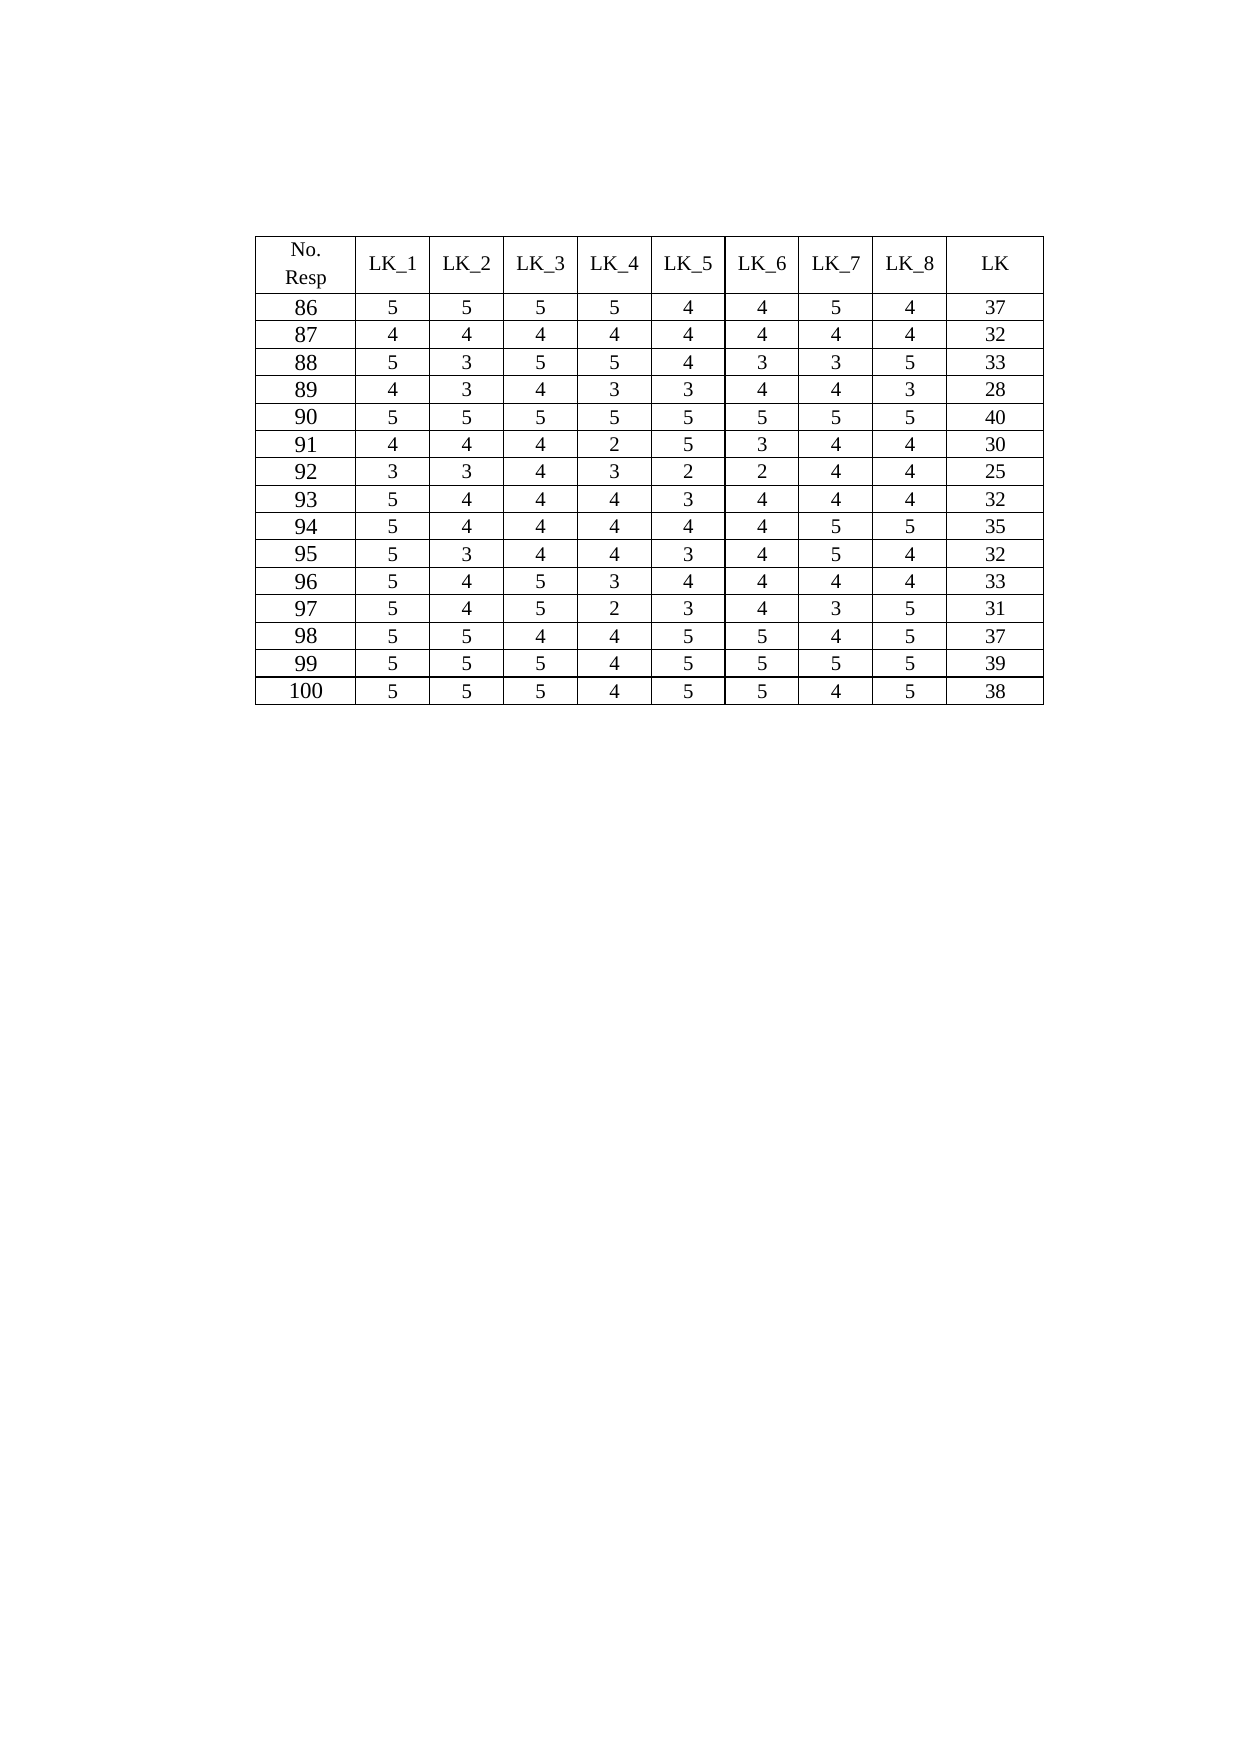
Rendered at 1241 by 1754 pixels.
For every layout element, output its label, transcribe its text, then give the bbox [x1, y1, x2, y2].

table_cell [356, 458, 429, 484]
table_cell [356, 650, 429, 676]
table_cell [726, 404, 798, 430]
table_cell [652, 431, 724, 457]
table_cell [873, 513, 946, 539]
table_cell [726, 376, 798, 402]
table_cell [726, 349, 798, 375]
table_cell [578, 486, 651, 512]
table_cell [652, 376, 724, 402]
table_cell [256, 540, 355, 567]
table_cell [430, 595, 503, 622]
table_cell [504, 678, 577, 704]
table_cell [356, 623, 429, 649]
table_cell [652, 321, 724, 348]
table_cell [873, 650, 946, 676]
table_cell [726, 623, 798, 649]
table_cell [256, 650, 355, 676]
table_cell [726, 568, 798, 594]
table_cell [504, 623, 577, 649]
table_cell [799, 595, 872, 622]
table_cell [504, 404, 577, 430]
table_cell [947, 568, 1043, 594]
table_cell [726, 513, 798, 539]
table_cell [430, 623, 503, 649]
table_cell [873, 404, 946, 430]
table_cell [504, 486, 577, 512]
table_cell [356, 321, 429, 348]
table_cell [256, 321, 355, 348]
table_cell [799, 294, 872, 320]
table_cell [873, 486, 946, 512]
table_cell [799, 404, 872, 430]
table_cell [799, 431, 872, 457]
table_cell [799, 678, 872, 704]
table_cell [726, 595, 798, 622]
table_header LK_3 [504, 237, 577, 293]
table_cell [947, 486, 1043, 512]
table_header LK_1 [356, 237, 429, 293]
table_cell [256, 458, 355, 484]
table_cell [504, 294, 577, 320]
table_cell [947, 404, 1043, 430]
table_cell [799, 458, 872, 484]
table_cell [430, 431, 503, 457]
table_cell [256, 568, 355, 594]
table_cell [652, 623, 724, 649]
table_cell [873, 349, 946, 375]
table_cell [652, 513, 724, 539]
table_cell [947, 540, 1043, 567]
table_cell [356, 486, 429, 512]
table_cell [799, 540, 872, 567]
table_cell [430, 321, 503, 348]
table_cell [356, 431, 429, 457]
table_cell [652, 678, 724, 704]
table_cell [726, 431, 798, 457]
table_header LK_4 [578, 237, 651, 293]
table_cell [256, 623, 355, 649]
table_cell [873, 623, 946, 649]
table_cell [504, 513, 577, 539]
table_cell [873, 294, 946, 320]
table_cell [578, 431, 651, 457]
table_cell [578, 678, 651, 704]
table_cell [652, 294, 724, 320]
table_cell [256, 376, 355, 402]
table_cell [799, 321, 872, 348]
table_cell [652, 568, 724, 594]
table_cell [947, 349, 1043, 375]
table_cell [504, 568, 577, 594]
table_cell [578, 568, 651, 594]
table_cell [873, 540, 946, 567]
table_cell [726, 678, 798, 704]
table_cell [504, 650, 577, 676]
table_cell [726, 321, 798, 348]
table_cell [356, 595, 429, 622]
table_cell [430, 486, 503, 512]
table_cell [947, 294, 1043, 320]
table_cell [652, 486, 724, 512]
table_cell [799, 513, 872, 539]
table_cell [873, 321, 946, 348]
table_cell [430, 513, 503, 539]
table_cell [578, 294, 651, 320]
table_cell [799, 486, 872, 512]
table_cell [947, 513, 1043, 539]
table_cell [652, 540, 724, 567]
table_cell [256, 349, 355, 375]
table_header LK_2 [430, 237, 503, 293]
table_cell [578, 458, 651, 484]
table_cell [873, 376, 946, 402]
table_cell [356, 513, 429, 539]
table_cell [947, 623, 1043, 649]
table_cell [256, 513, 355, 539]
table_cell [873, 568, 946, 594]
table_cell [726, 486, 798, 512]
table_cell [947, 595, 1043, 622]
table_header LK_7 [799, 237, 872, 293]
table_header LK [947, 237, 1043, 293]
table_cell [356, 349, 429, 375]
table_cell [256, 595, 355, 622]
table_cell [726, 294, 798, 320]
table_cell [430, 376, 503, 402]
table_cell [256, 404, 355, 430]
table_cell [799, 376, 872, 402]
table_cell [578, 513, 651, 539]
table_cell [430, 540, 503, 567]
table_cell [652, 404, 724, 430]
table_header No. Resp [256, 237, 355, 293]
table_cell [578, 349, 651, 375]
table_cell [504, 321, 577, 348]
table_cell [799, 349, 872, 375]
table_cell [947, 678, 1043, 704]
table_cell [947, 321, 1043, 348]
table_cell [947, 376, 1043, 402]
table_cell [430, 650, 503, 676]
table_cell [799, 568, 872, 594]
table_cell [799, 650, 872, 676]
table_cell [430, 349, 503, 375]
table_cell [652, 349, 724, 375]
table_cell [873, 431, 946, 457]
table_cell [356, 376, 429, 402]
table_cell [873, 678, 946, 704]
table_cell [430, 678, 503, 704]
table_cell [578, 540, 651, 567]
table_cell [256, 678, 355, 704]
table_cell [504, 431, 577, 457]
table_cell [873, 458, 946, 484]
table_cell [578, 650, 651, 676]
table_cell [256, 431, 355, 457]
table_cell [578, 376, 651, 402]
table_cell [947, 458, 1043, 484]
table_header LK_5 [652, 237, 724, 293]
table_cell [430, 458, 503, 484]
table_header LK_6 [726, 237, 798, 293]
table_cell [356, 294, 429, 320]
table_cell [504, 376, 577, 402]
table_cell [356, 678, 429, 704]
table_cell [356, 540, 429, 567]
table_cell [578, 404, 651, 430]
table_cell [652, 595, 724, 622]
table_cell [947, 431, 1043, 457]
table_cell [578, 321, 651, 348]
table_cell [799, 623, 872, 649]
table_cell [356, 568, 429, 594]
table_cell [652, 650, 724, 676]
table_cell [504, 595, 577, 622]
table_header LK_8 [873, 237, 946, 293]
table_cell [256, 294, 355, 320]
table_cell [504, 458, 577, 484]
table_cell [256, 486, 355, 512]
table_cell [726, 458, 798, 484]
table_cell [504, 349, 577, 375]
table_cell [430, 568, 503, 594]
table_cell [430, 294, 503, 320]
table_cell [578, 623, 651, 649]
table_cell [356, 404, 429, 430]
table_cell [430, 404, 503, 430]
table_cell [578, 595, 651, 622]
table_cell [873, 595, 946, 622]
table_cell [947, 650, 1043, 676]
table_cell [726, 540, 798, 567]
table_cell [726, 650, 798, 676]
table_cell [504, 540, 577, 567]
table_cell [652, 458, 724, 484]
